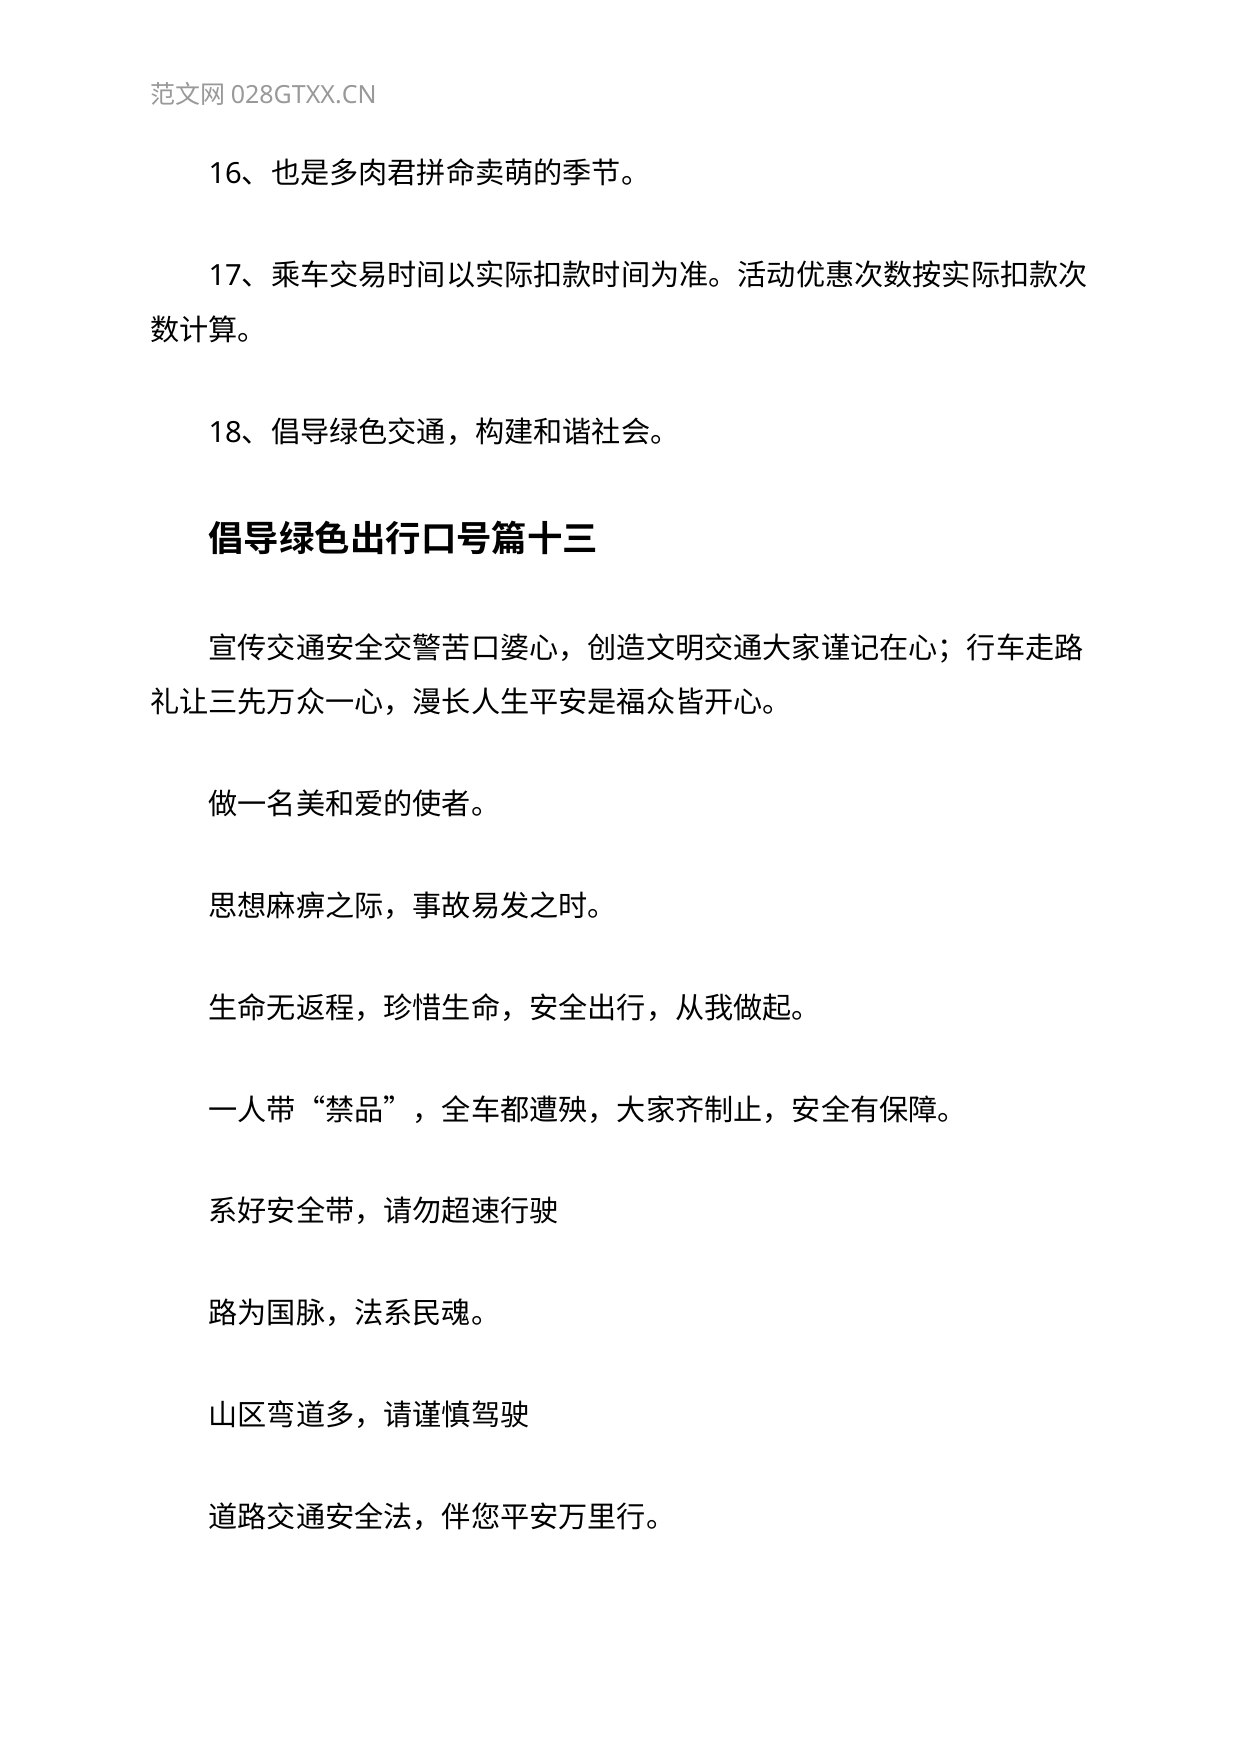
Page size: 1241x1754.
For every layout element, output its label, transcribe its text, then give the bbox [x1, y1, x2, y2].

text 做一名美和爱的使者。 [150, 781, 1090, 823]
text 道路交通安全法，伴您平安万里行。 [150, 1493, 1090, 1536]
text 一人带“禁品”，全车都遭殃，大家齐制止，安全有保障。 [150, 1086, 1090, 1128]
text 宣传交通安全交警苦口婆心，创造文明交通大家谨记在心；行车走路礼让三先万众一心，漫长人生平安是福众皆开心。 [150, 624, 1090, 721]
text 17、乘车交易时间以实际扣款时间为准。活动优惠次数按实际扣款次数计算。 [150, 252, 1090, 349]
text 18、倡导绿色交通，构建和谐社会。 [150, 409, 1090, 451]
text 倡导绿色出行口号篇十三 [150, 511, 1090, 562]
text 16、也是多肉君拼命卖萌的季节。 [150, 150, 1090, 192]
text 思想麻痹之际，事故易发之时。 [150, 883, 1090, 925]
text 生命无返程，珍惜生命，安全出行，从我做起。 [150, 984, 1090, 1027]
text 山区弯道多，请谨慎驾驶 [150, 1391, 1090, 1434]
text 路为国脉，法系民魂。 [150, 1290, 1090, 1332]
text 系好安全带，请勿超速行驶 [150, 1188, 1090, 1230]
